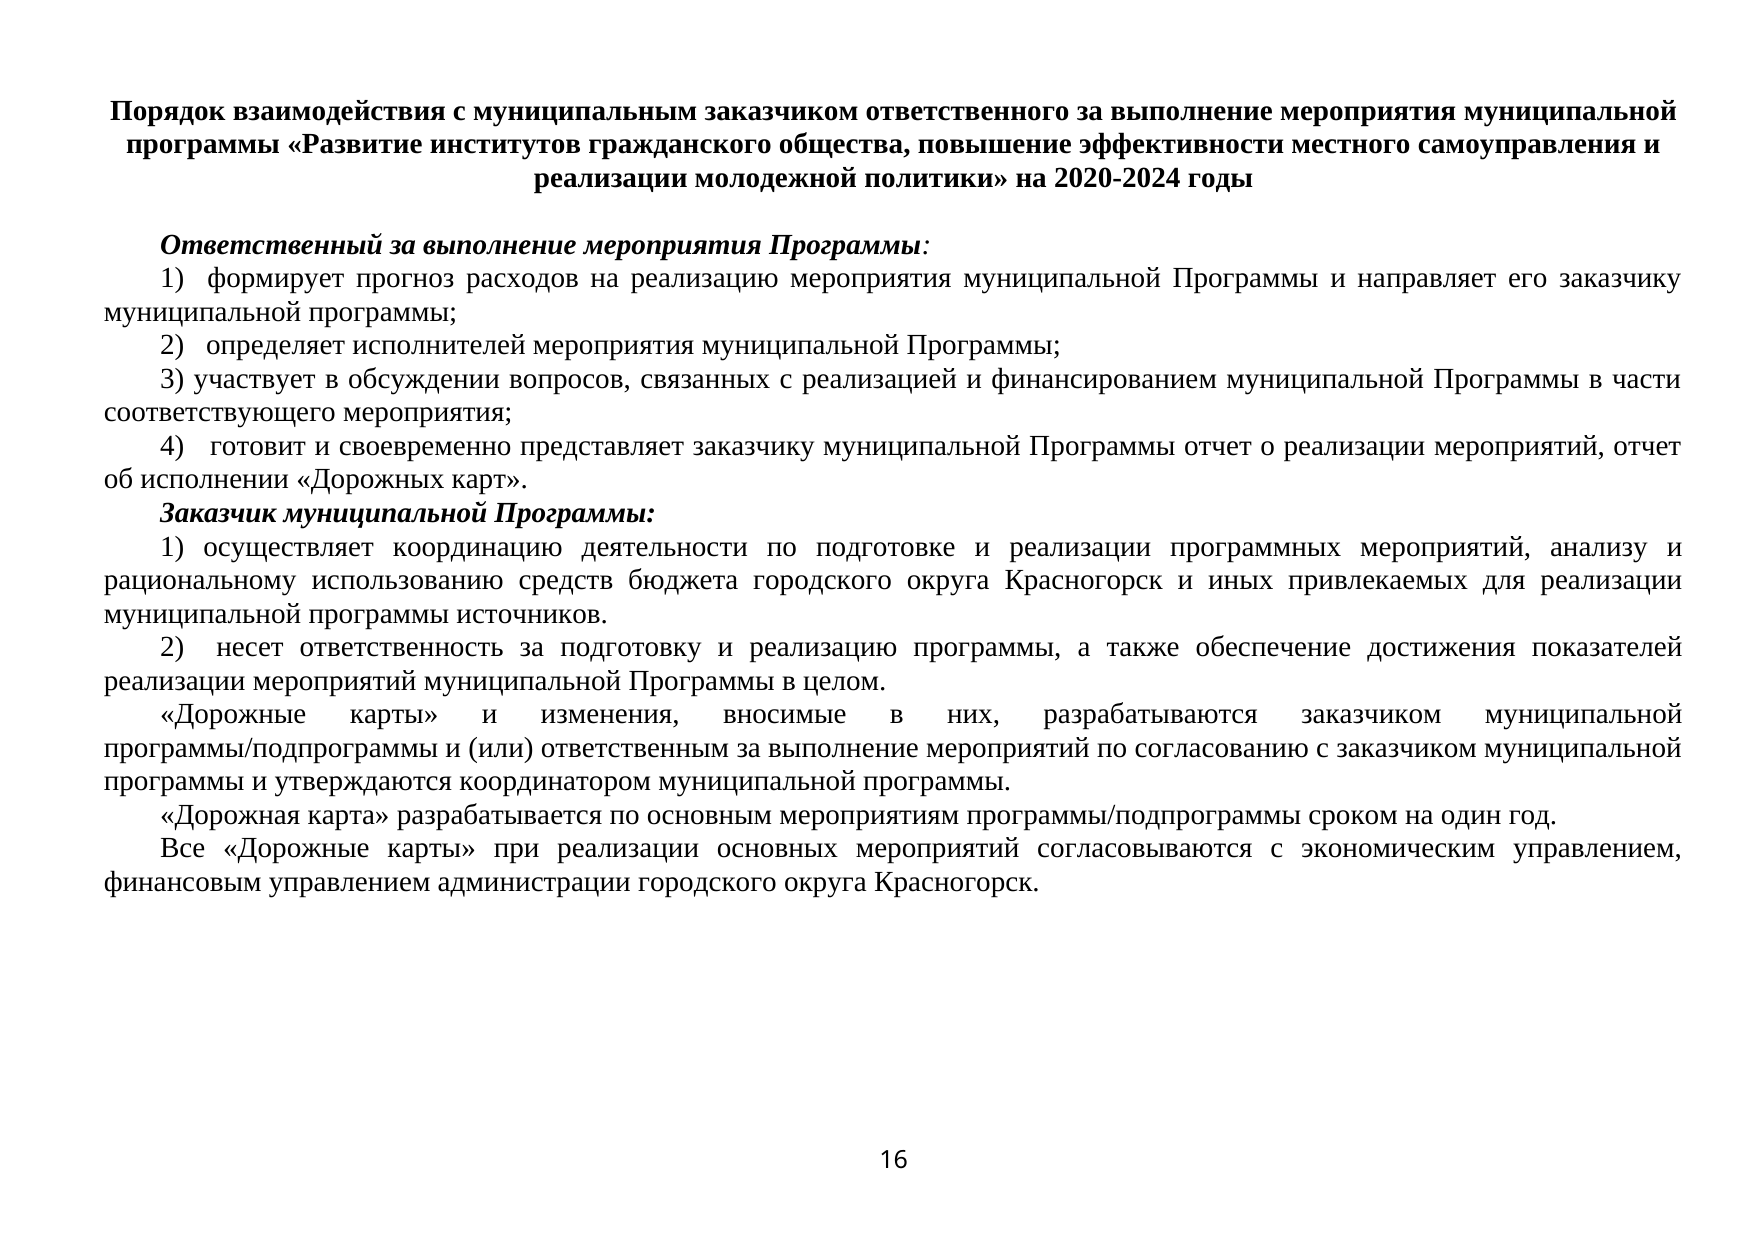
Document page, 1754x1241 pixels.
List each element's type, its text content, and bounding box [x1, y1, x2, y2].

text Порядок взаимодействия с муниципальным заказчиком ответственного за выполнение мероприятия муниципальной [103, 93, 1683, 126]
text Ответственный за выполнение мероприятия Программы: [103, 227, 1683, 260]
text 2) несет ответственность за подготовку и реализацию программы, а также обеспечение достижения показателей реализации мероприятий муниципальной Программы в целом. [103, 629, 1683, 696]
text 1) осуществляет координацию деятельности по подготовке и реализации программных мероприятий, анализу и рациональному использованию средств бюджета городского округа Красногорск и иных привлекаемых для реализации муниципальной программы источников. [103, 529, 1683, 629]
text 3) участвует в обсуждении вопросов, связанных с реализацией и финансированием муниципальной Программы в части соответствующего мероприятия; [103, 361, 1683, 428]
text 4) готовит и своевременно представляет заказчику муниципальной Программы отчет о реализации мероприятий, отчет об исполнении «Дорожных карт». [103, 428, 1683, 495]
text программы «Развитие институтов гражданского общества, повышение эффективности местного самоуправления и реализации молодежной политики» на 2020-2024 годы [103, 126, 1683, 193]
text «Дорожная карта» разрабатывается по основным мероприятиям программы/подпрограммы сроком на один год. [103, 797, 1683, 831]
text Заказчик муниципальной Программы: [103, 495, 1683, 529]
text 2) определяет исполнителей мероприятия муниципальной Программы; [103, 327, 1683, 361]
text 1) формирует прогноз расходов на реализацию мероприятия муниципальной Программы и направляет его заказчику муниципальной программы; [103, 260, 1683, 327]
text «Дорожные карты» и изменения, вносимые в них, разрабатываются заказчиком муниципальной программы/подпрограммы и (или) ответственным за выполнение мероприятий по согласованию с заказчиком муниципальной программы и утверждаются координатором муниципальной программы. [103, 696, 1683, 797]
text Все «Дорожные карты» при реализации основных мероприятий согласовываются с экономическим управлением, финансовым управлением администрации городского округа Красногорск. [103, 831, 1683, 898]
